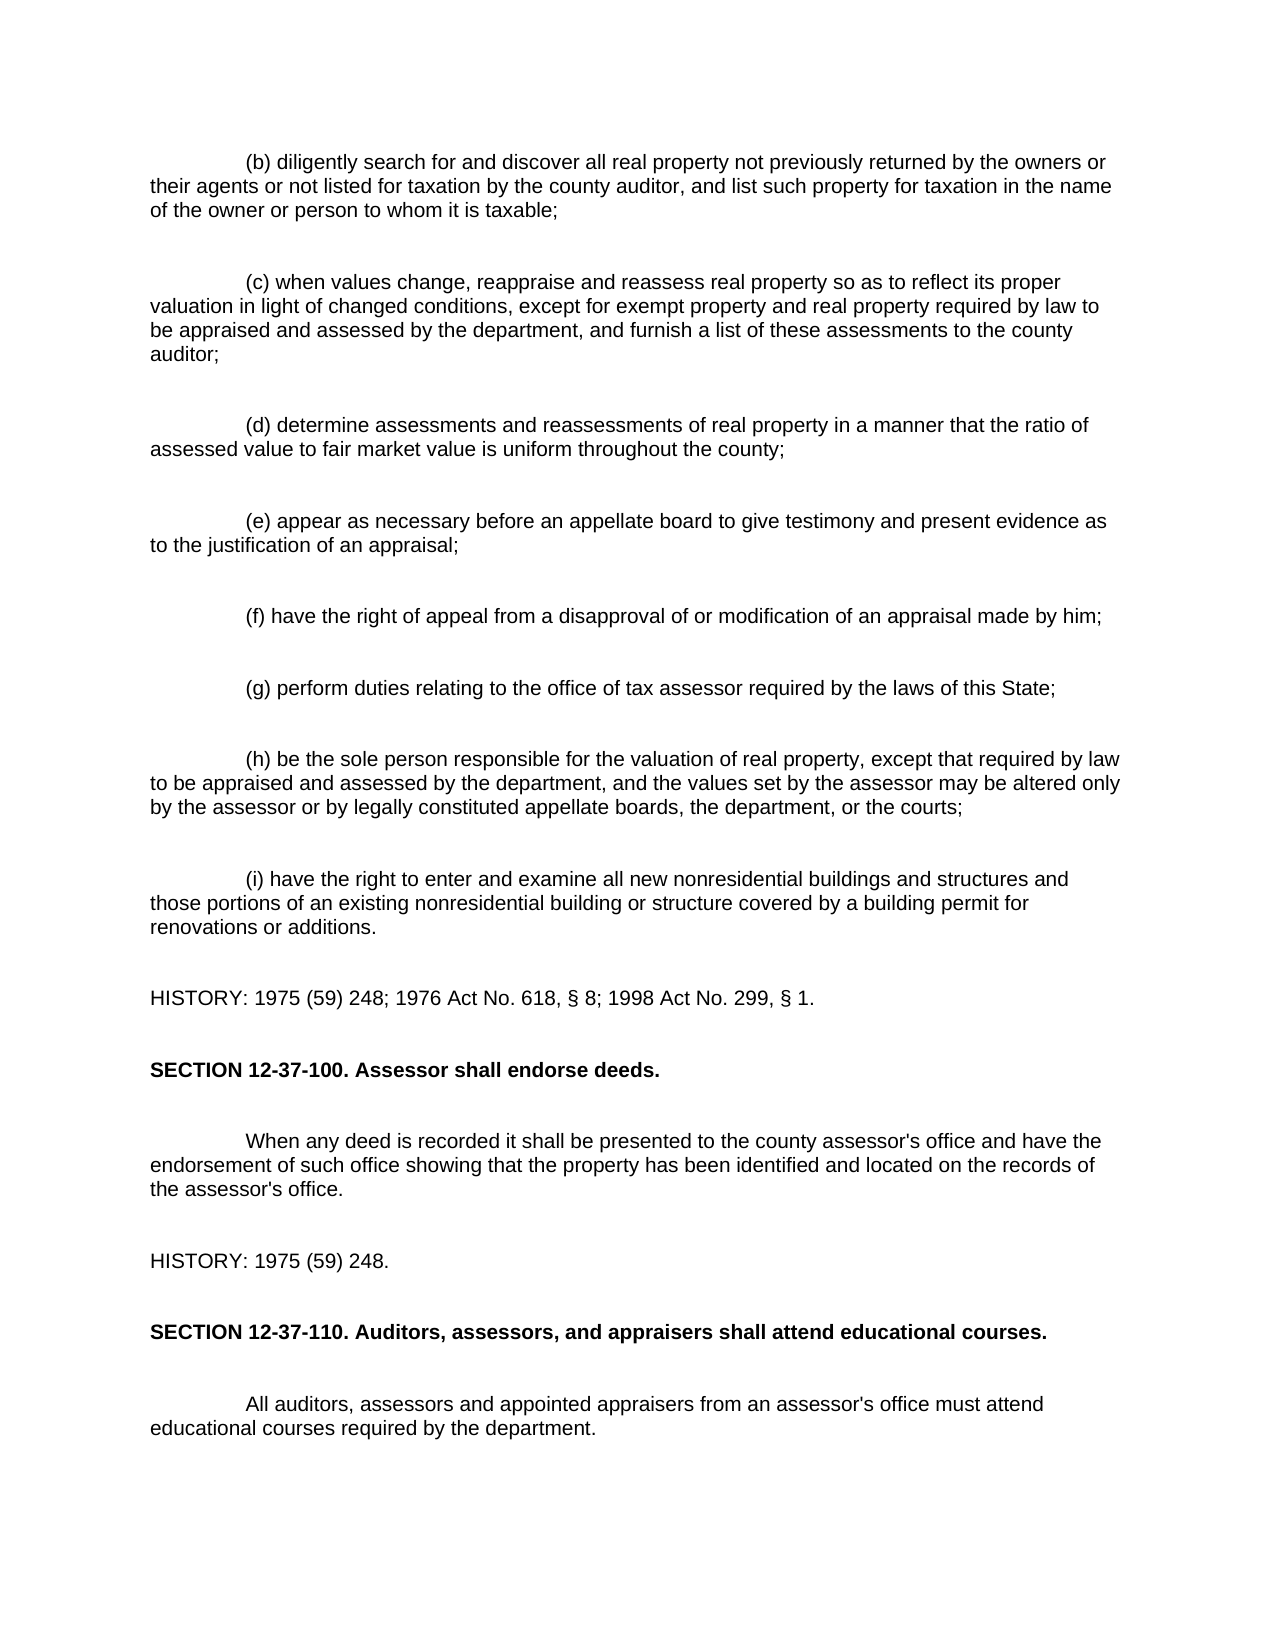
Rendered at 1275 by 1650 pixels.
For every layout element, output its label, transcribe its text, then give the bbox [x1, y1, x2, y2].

text (i) have the right to enter and examine all new nonresidential buildings and structures and those portions of an existing nonresidential building or structure covered by a building permit for renovations or additions. [150, 867, 1125, 962]
text (h) be the sole person responsible for the valuation of real property, except that required by law to be appraised and assessed by the department, and the values set by the assessor may be altered only by the assessor or by legally constituted appellate boards, the department, or the courts; [150, 747, 1125, 843]
text (b) diligently search for and discover all real property not previously returned by the owners or their agents or not listed for taxation by the county auditor, and list such property for taxation in the name of the owner or person to whom it is taxable; [150, 150, 1125, 246]
text (e) appear as necessary before an appellate board to give testimony and present evidence as to the justification of an appraisal; [150, 508, 1125, 580]
text All auditors, assessors and appointed appraisers from an assessor's office must attend educational courses required by the department. [150, 1392, 1125, 1463]
text HISTORY: 1975 (59) 248. [150, 1249, 1125, 1296]
text When any deed is recorded it shall be presented to the county assessor's office and have the endorsement of such office showing that the property has been identified and located on the records of the assessor's office. [150, 1129, 1125, 1225]
text HISTORY: 1975 (59) 248; 1976 Act No. 618, § 8; 1998 Act No. 299, § 1. [150, 986, 1125, 1034]
text (c) when values change, reappraise and reassess real property so as to reflect its proper valuation in light of changed conditions, except for exempt property and real property required by law to be appraised and assessed by the department, and furnish a list of these assessments to the county auditor; [150, 269, 1125, 389]
text (f) have the right of appeal from a disapproval of or modification of an appraisal made by him; [150, 604, 1125, 652]
text (d) determine assessments and reassessments of real property in a manner that the ratio of assessed value to fair market value is uniform throughout the county; [150, 413, 1125, 484]
text SECTION 12-37-100. Assessor shall endorse deeds. [150, 1058, 1125, 1105]
text (g) perform duties relating to the office of tax assessor required by the laws of this State; [150, 676, 1125, 723]
text SECTION 12-37-110. Auditors, assessors, and appraisers shall attend educational courses. [150, 1320, 1125, 1368]
